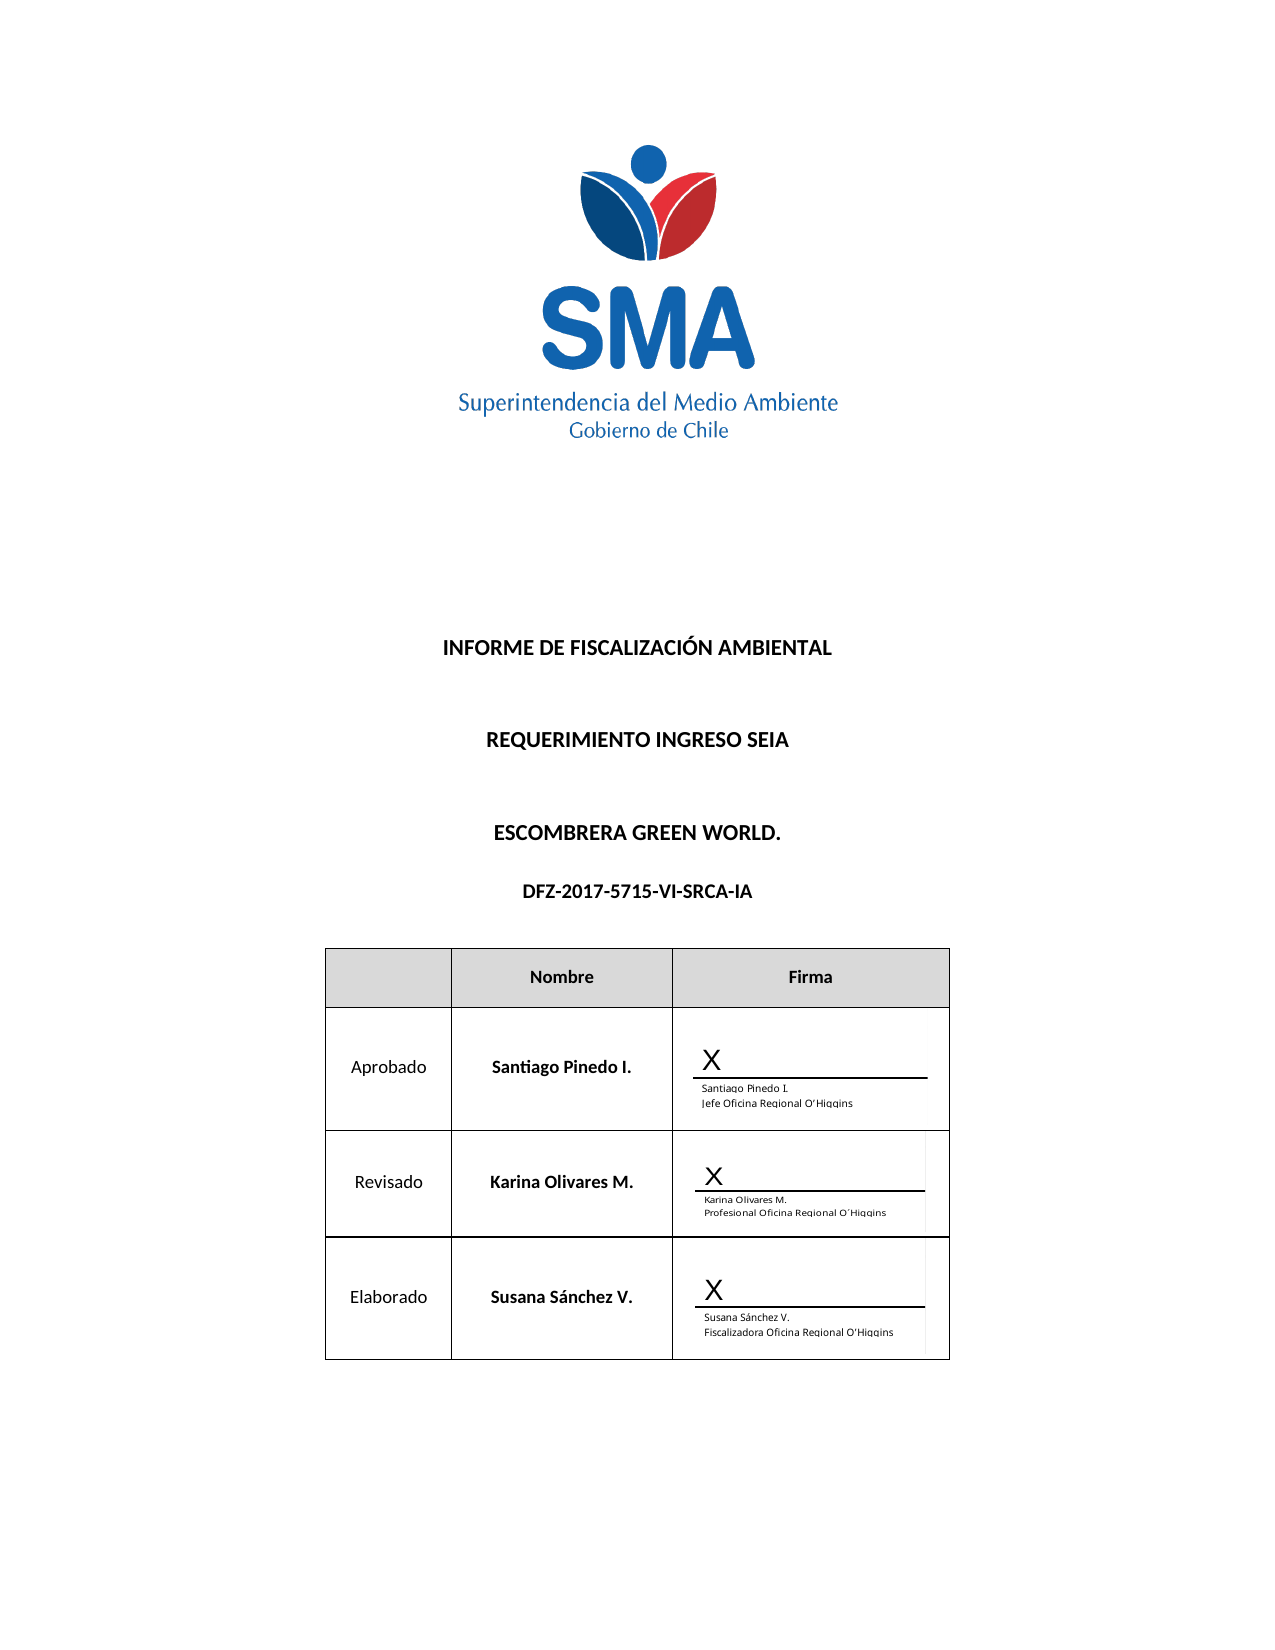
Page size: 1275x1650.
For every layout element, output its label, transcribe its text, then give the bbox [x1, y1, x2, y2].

table_cell [673, 1131, 949, 1236]
table_cell Susana Sánchez V. [452, 1238, 672, 1359]
picture [430, 122, 857, 467]
text ESCOMBRERA GREEN WORLD. [118, 818, 1157, 846]
table_cell Revisado [326, 1131, 451, 1236]
table_cell Karina Olivares M. [452, 1131, 672, 1236]
text DFZ-2017-5715-VI-SRCA-IA [118, 878, 1157, 903]
table_header Nombre [452, 949, 672, 1007]
table_cell [673, 1238, 949, 1359]
table_cell [673, 1008, 949, 1130]
text INFORME DE FISCALIZACIÓN AMBIENTAL [118, 633, 1157, 661]
table_header Firma [673, 949, 949, 1007]
table_cell Santiago Pinedo I. [452, 1008, 672, 1130]
table_cell Aprobado [326, 1008, 451, 1130]
text REQUERIMIENTO INGRESO SEIA [118, 726, 1157, 753]
table_cell Elaborado [326, 1238, 451, 1359]
table_header [326, 949, 451, 1007]
